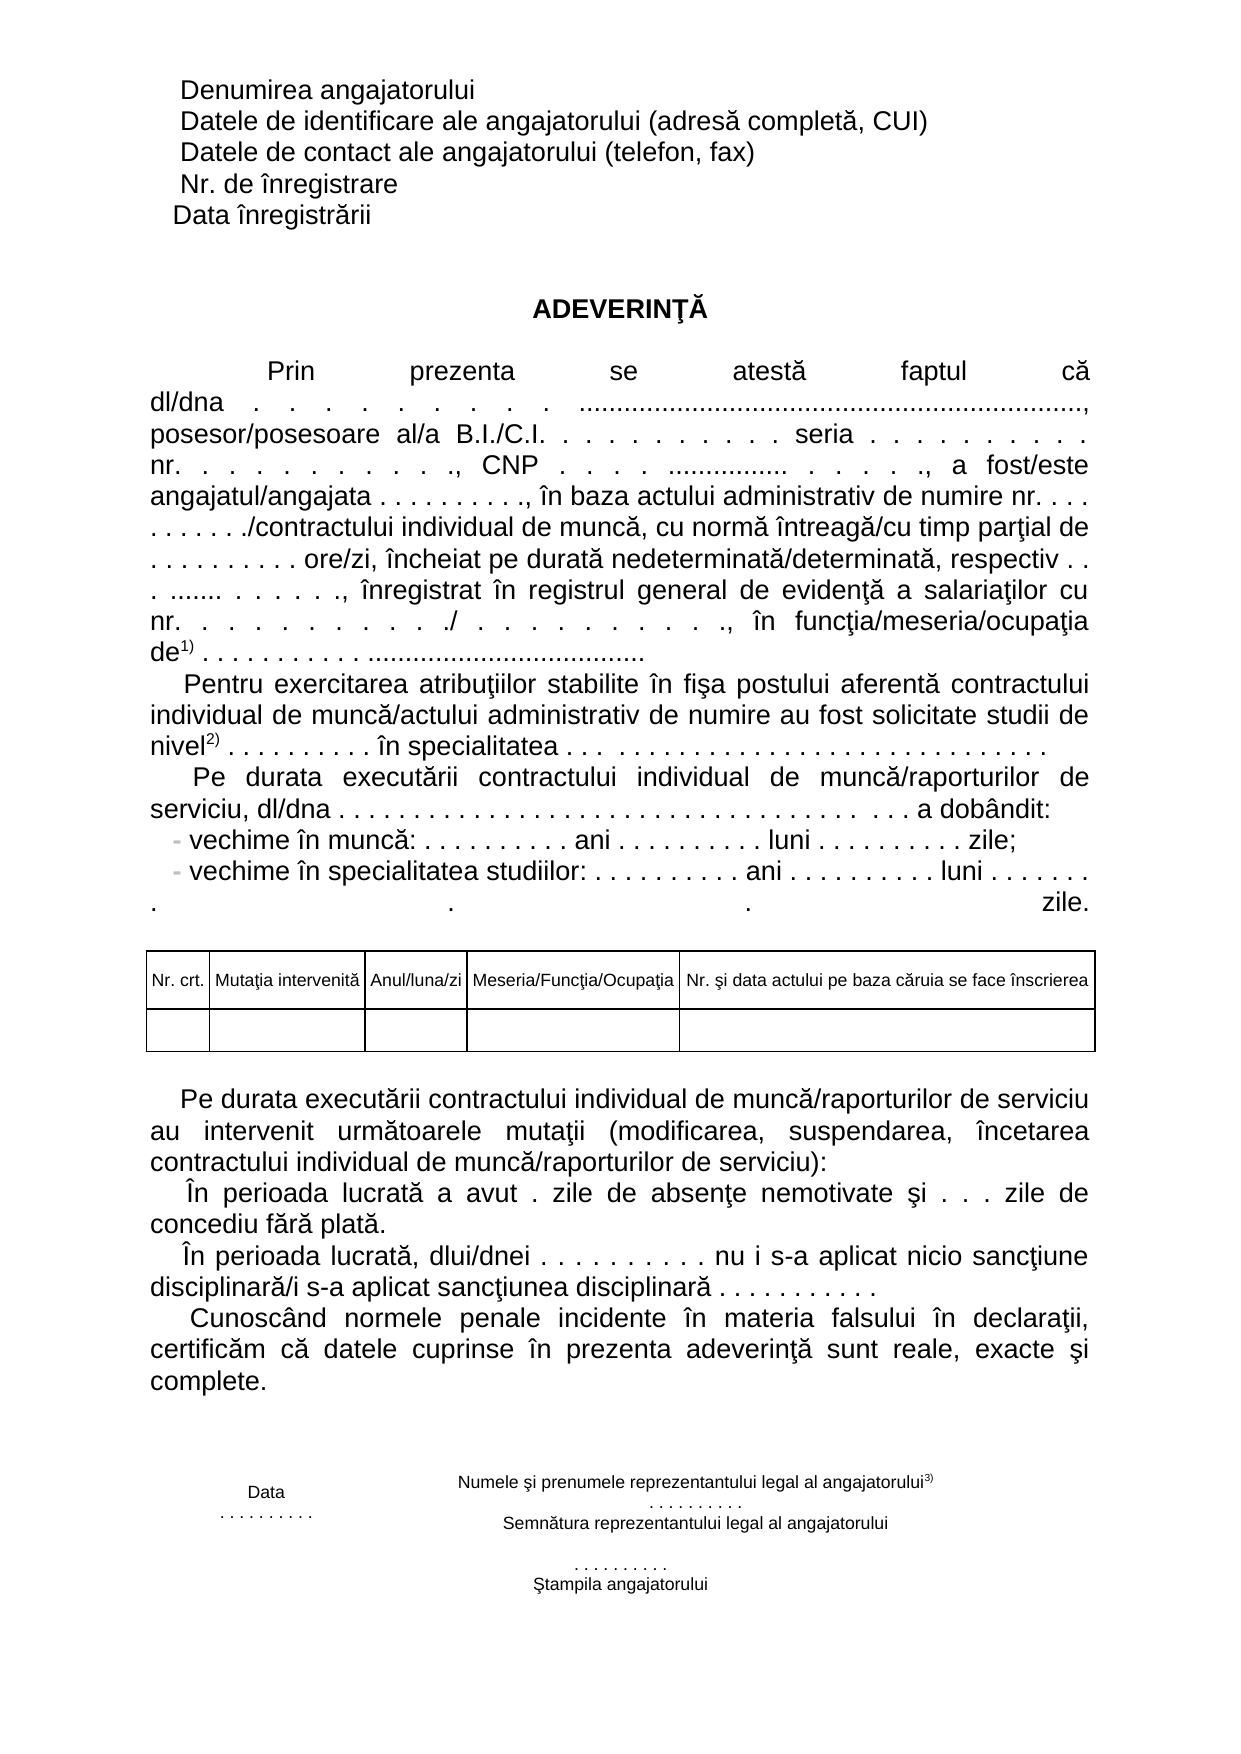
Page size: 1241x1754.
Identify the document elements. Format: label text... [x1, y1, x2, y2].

text ADEVERINŢĂ [150, 293, 1090, 355]
table_cell Nr. şi data actului pe baza căruia se face înscrierea [680, 952, 1094, 1008]
table_cell [468, 1010, 679, 1051]
table_cell Data . . . . . . . . . . [191, 1460, 341, 1544]
text - vechime în muncă: . . . . . . . . . . ani . . . . . . . . . . luni . . . . . . . . . . zile; [150, 824, 1090, 855]
table_cell Mutaţia intervenită [210, 952, 364, 1008]
text Pe durata executării contractului individual de muncă/raporturilor de serviciu au intervenit următoarele mutaţii (modificarea, suspendarea, încetarea contractului individual de muncă/raporturilor de serviciu): [150, 1083, 1090, 1177]
table_cell [366, 1010, 466, 1051]
table_cell Meseria/Funcţia/Ocupaţia [468, 952, 679, 1008]
text Cunoscând normele penale incidente în materia falsului în declaraţii, certificăm că datele cuprinse în prezenta adeverinţă sunt reale, exacte şi complete. [150, 1302, 1090, 1427]
table_cell Nr. crt. [147, 952, 209, 1008]
text Datele de contact ale angajatorului (telefon, fax) [150, 136, 1090, 168]
table_cell Anul/luna/zi [366, 952, 466, 1008]
table_cell [680, 1010, 1094, 1051]
text Nr. de înregistrare [150, 168, 1090, 199]
table_cell [210, 1010, 364, 1051]
text În perioada lucrată, dlui/dnei . . . . . . . . . . nu i s-a aplicat nicio sancţiune disciplinară/i s-a aplicat sancţiunea disciplinară . . . . . . . . . . . [150, 1240, 1090, 1302]
text Data înregistrării [150, 199, 1090, 293]
text Denumirea angajatorului [150, 74, 1090, 105]
text Pe durata executării contractului individual de muncă/raporturilor de serviciu, dl/dna . . . . . . . . . . . . . . . . . . . . . . . . . . . . . . . . . . . . . . a dobândit: [150, 761, 1090, 824]
text Datele de identificare ale angajatorului (adresă completă, CUI) [150, 105, 1090, 136]
text Pentru exercitarea atribuţiilor stabilite în fişa postului aferentă contractului individual de muncă/actului administrativ de numire au fost solicitate studii de nivel2) . . . . . . . . . . în specialitatea . . . . . . . . . . . . . . . . . . . . . . . . . . . . . . . . [150, 668, 1090, 761]
text - vechime în specialitatea studiilor: . . . . . . . . . . ani . . . . . . . . . . luni . . . . . . . . . . zile. [150, 855, 1090, 949]
table_cell . . . . . . . . . . Ştampila angajatorului [191, 1544, 1050, 1604]
table_cell Numele şi prenumele reprezentantului legal al angajatorului3) . . . . . . . . . . Semnătura reprezentantului legal al angajatorului [341, 1460, 1050, 1544]
text În perioada lucrată a avut . zile de absenţe nemotivate şi . . . zile de concediu fără plată. [150, 1177, 1090, 1240]
table_cell [147, 1010, 209, 1051]
text Prin prezenta se atestă faptul că dl/dna . . . . . . . . . ..................................................................., posesor/posesoare al/a B.I./C.I. . . . . . . . . . . seria . . . . . . . . . . nr. . . . . . . . . . ., CNP . . . . ................ . . . . ., a fost/este angajatul/angajata . . . . . . . . . ., în baza actului administrativ de numire nr. . . . . . . . . . ./contractului individual de muncă, cu normă întreagă/cu timp parţial de . . . . . . . . . . ore/zi, încheiat pe durată nedeterminată/determinată, respectiv . . . ....... . . . . . ., înregistrat în registrul general de evidenţă a salariaţilor cu nr. . . . . . . . . . ./ . . . . . . . . . ., în funcţia/meseria/ocupaţia de1) . . . . . . . . . . . ..................................... [150, 355, 1090, 668]
